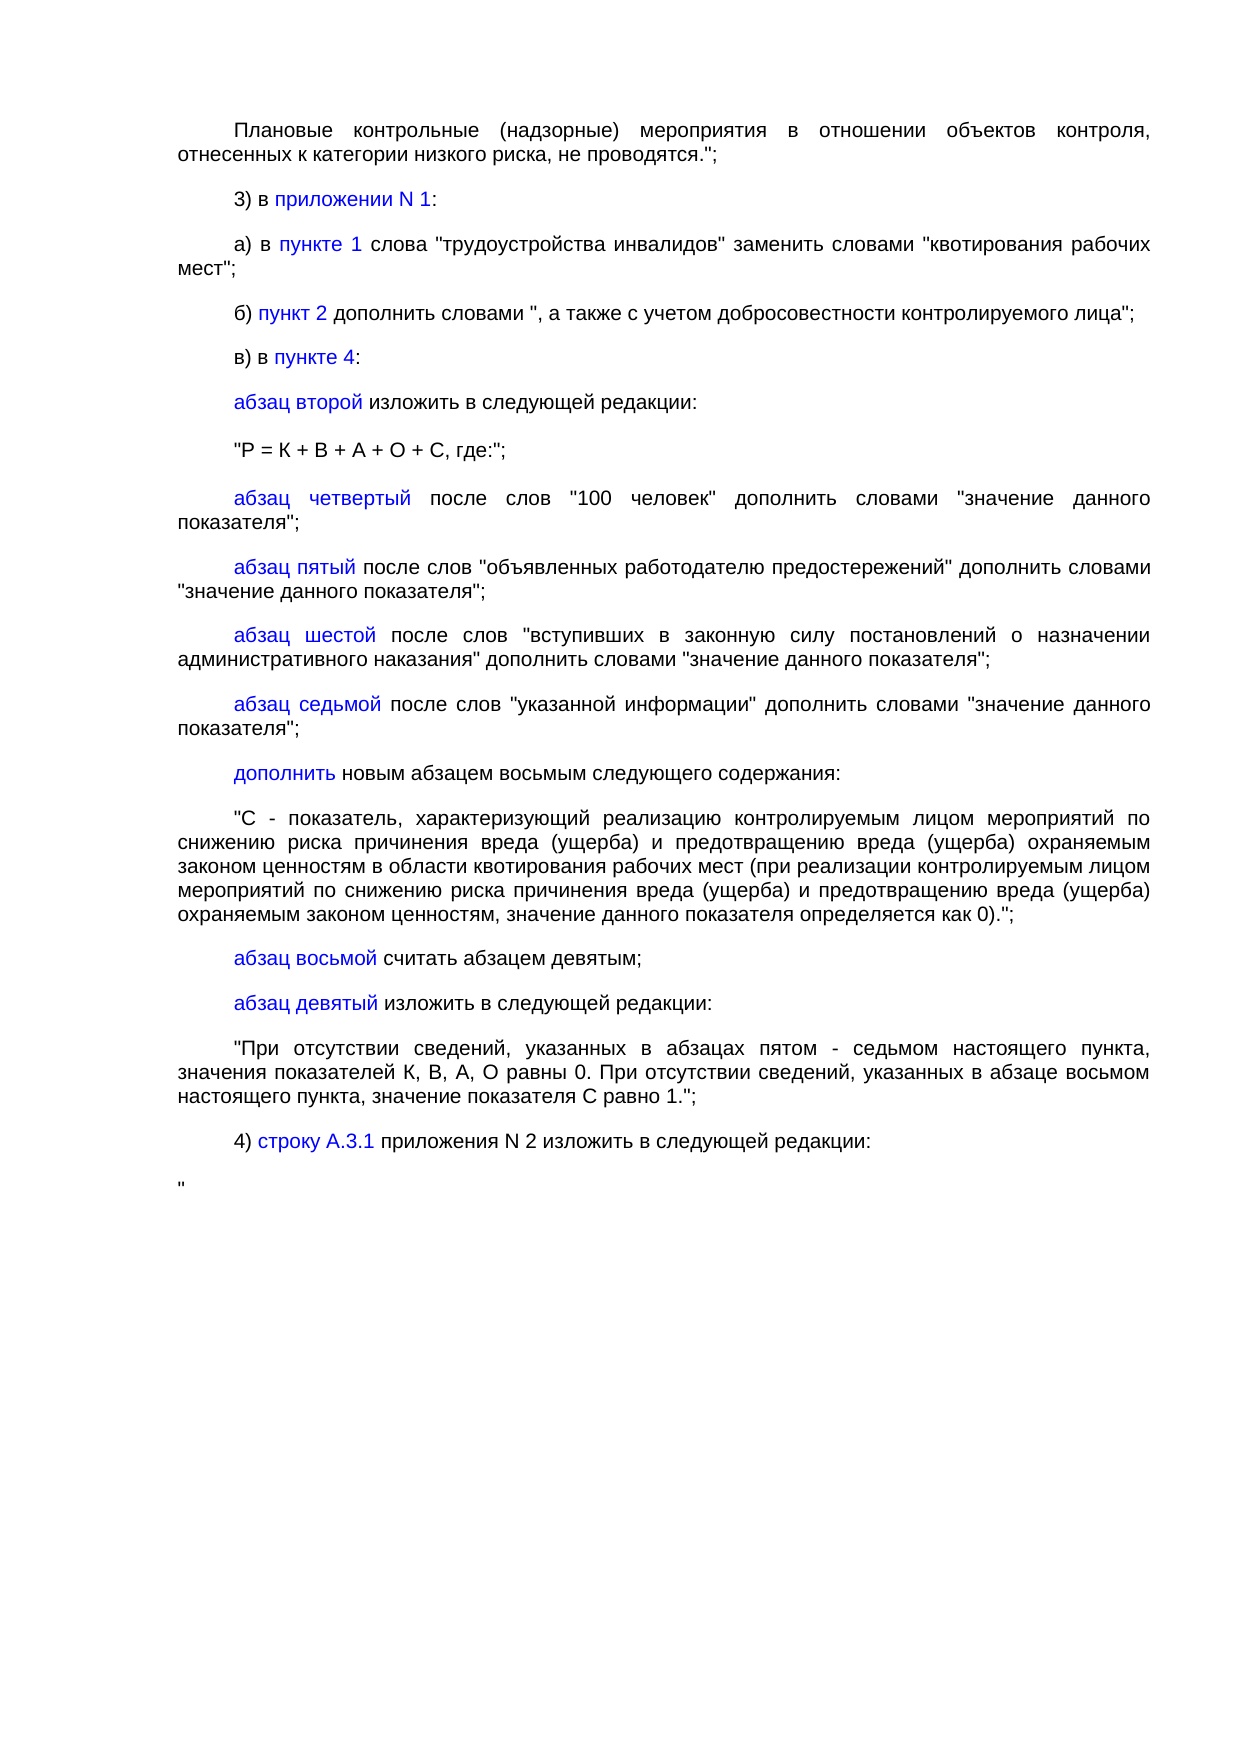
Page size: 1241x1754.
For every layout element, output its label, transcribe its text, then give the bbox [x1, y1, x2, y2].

text абзац пятый после слов "объявленных работодателю предостережений" дополнить словами "значение данного показателя"; [177, 554, 1152, 602]
text абзац четвертый после слов "100 человек" дополнить словами "значение данного показателя"; [177, 486, 1152, 534]
text а) в пункте 1 слова "трудоустройства инвалидов" заменить словами "квотирования рабочих мест"; [177, 232, 1152, 279]
text абзац шестой после слов "вступивших в законную силу постановлений о назначении административного наказания" дополнить словами "значение данного показателя"; [177, 623, 1152, 671]
text абзац девятый изложить в следующей редакции: [177, 991, 1152, 1015]
text дополнить новым абзацем восьмым следующего содержания: [177, 761, 1152, 785]
text б) пункт 2 дополнить словами ", а также с учетом добросовестности контролируемого лица"; [177, 300, 1152, 324]
text "С - показатель, характеризующий реализацию контролируемым лицом мероприятий по снижению риска причинения вреда (ущерба) и предотвращению вреда (ущерба) охраняемым законом ценностям в области квотирования рабочих мест (при реализации контролируемым лицом мероприятий по снижению риска причинения вреда (ущерба) и предотвращению вреда (ущерба) охраняемым законом ценностям, значение данного показателя определяется как 0)."; [177, 806, 1152, 925]
text "При отсутствии сведений, указанных в абзацах пятом - седьмом настоящего пункта, значения показателей К, В, А, О равны 0. При отсутствии сведений, указанных в абзаце восьмом настоящего пункта, значение показателя С равно 1."; [177, 1036, 1152, 1108]
text абзац второй изложить в следующей редакции: [177, 390, 1152, 414]
text 3) в приложении N 1: [177, 187, 1152, 211]
text абзац восьмой считать абзацем девятым; [177, 946, 1152, 970]
text "Р = К + В + А + О + С, где:"; [177, 438, 1152, 462]
text 4) строку А.3.1 приложения N 2 изложить в следующей редакции: [177, 1128, 1152, 1152]
text " [177, 1176, 1152, 1200]
text Плановые контрольные (надзорные) мероприятия в отношении объектов контроля, отнесенных к категории низкого риска, не проводятся."; [177, 118, 1152, 166]
text абзац седьмой после слов "указанной информации" дополнить словами "значение данного показателя"; [177, 692, 1152, 740]
text в) в пункте 4: [177, 345, 1152, 369]
